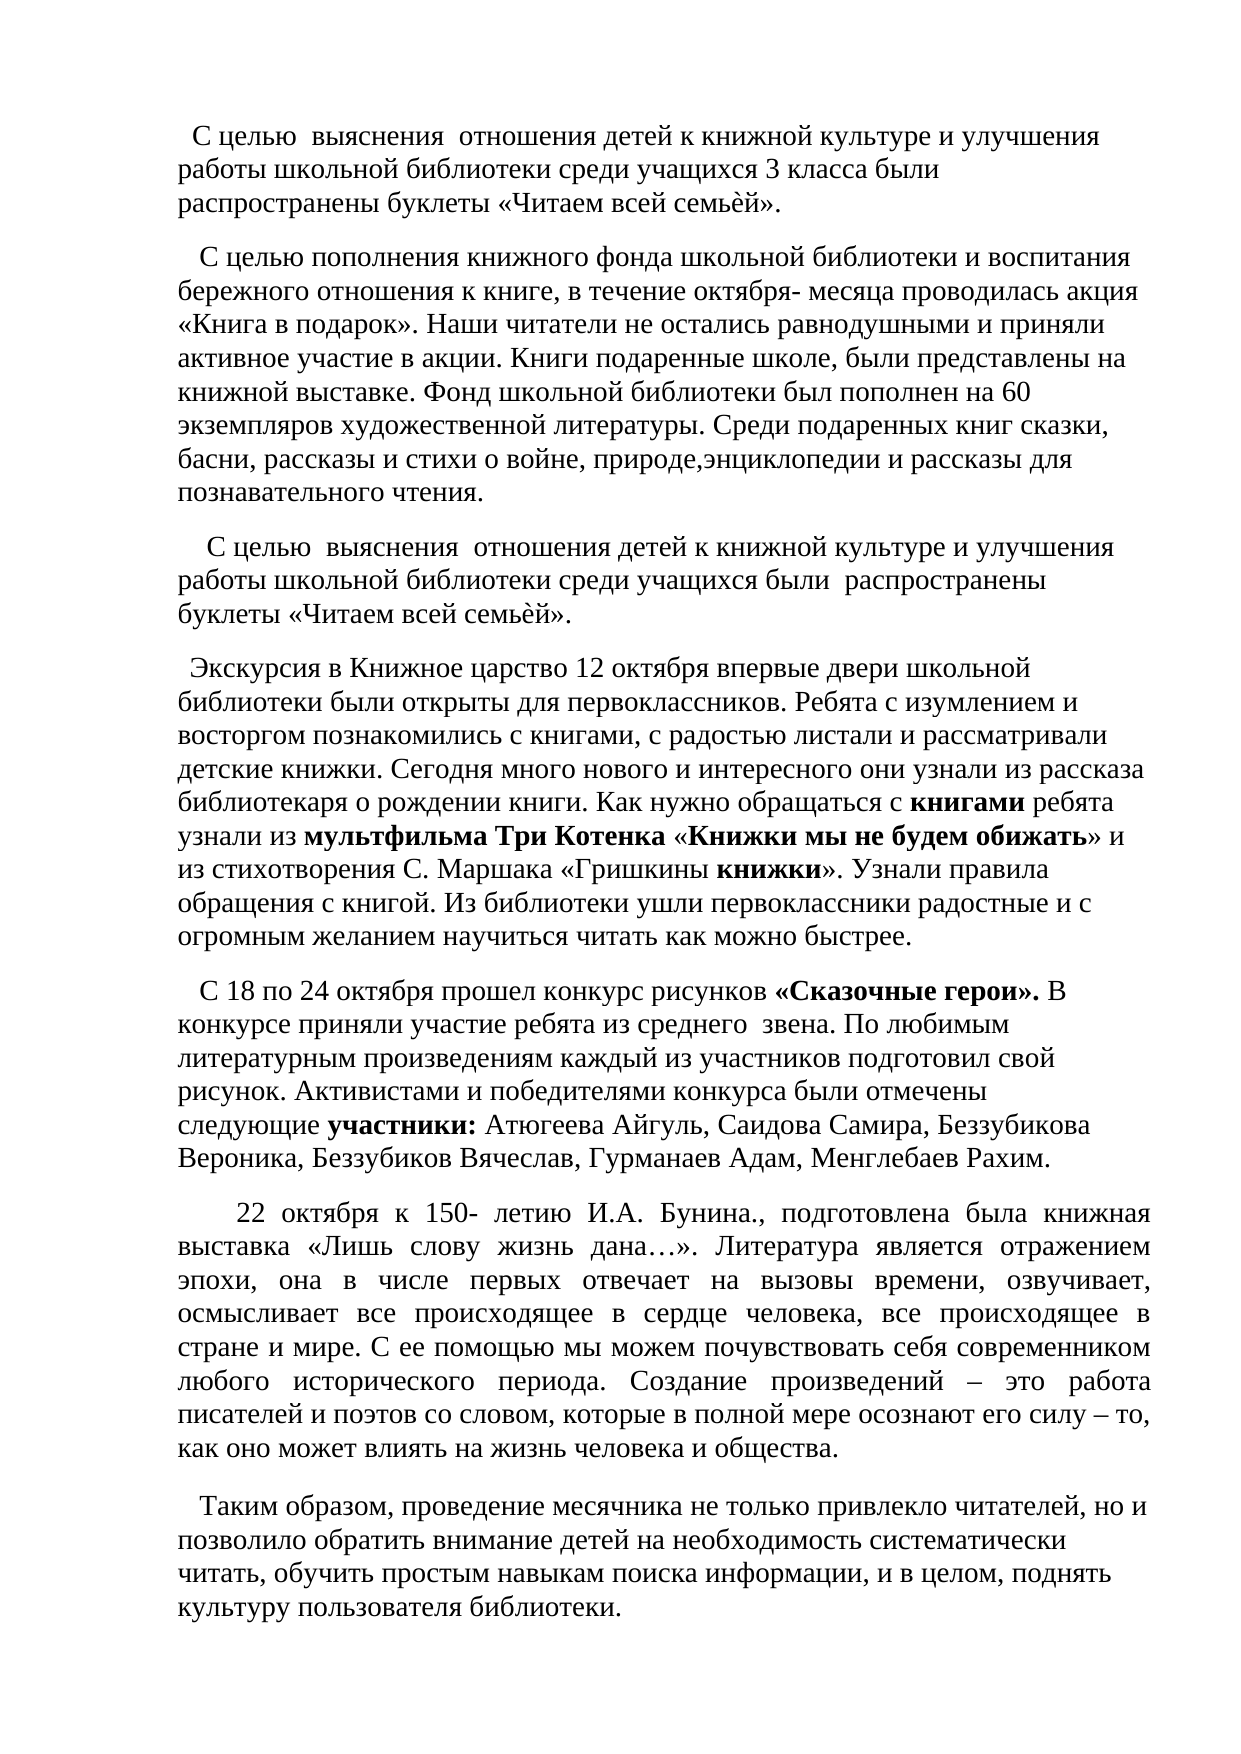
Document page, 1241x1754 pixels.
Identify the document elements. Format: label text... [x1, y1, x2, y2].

text С целью выяснения отношения детей к книжной культуре и улучшения работы школьной библиотеки среди учащихся были распространены буклеты «Читаем всей семьѐй». [177, 529, 1152, 629]
text С целью пополнения книжного фонда школьной библиотеки и воспитания бережного отношения к книге, в течение октября- месяца проводилась акция «Книга в подарок». Наши читатели не остались равнодушными и приняли активное участие в акции. Книги подаренные школе, были представлены на книжной выставке. Фонд школьной библиотеки был пополнен на 60 экземпляров художественной литературы. Среди подаренных книг сказки, басни, рассказы и стихи о войне, природе,энциклопедии и рассказы для познавательного чтения. [177, 239, 1152, 508]
text 22 октября к 150- летию И.А. Бунина., подготовлена была книжная выставка «Лишь слову жизнь дана…». Литература является отражением эпохи, она в числе первых отвечает на вызовы времени, озвучивает, осмысливает все происходящее в сердце человека, все происходящее в стране и мире. С ее помощью мы можем почувствовать себя современником любого исторического периода. Создание произведений – это работа писателей и поэтов со словом, которые в полной мере осознают его силу – то, как оно может влиять на жизнь человека и общества. [177, 1195, 1152, 1463]
text С целью выяснения отношения детей к книжной культуре и улучшения работы школьной библиотеки среди учащихся 3 класса были распространены буклеты «Читаем всей семьѐй». [177, 118, 1152, 219]
text Таким образом, проведение месячника не только привлекло читателей, но и позволило обратить внимание детей на необходимость систематически читать, обучить простым навыкам поиска информации, и в целом, поднять культуру пользователя библиотеки. [177, 1488, 1152, 1623]
text Экскурсия в Книжное царство 12 октября впервые двери школьной библиотеки были открыты для первоклассников. Ребята с изумлением и восторгом познакомились с книгами, с радостью листали и рассматривали детские книжки. Сегодня много нового и интересного они узнали из рассказа библиотекаря о рождении книги. Как нужно обращаться с книгами ребята узнали из мультфильма Три Котенка «Книжки мы не будем обижать» и из стихотворения С. Маршака «Гришкины книжки». Узнали правила обращения с книгой. Из библиотеки ушли первоклассники радостные и с огромным желанием научиться читать как можно быстрее. [177, 650, 1152, 952]
text С 18 по 24 октября прошел конкурс рисунков «Сказочные герои». В конкурсе приняли участие ребята из среднего звена. По любимым литературным произведениям каждый из участников подготовил свой рисунок. Активистами и победителями конкурса были отмечены следующие участники: Атюгеева Айгуль, Саидова Самира, Беззубикова Вероника, Беззубиков Вячеслав, Гурманаев Адам, Менглебаев Рахим. [177, 973, 1152, 1174]
